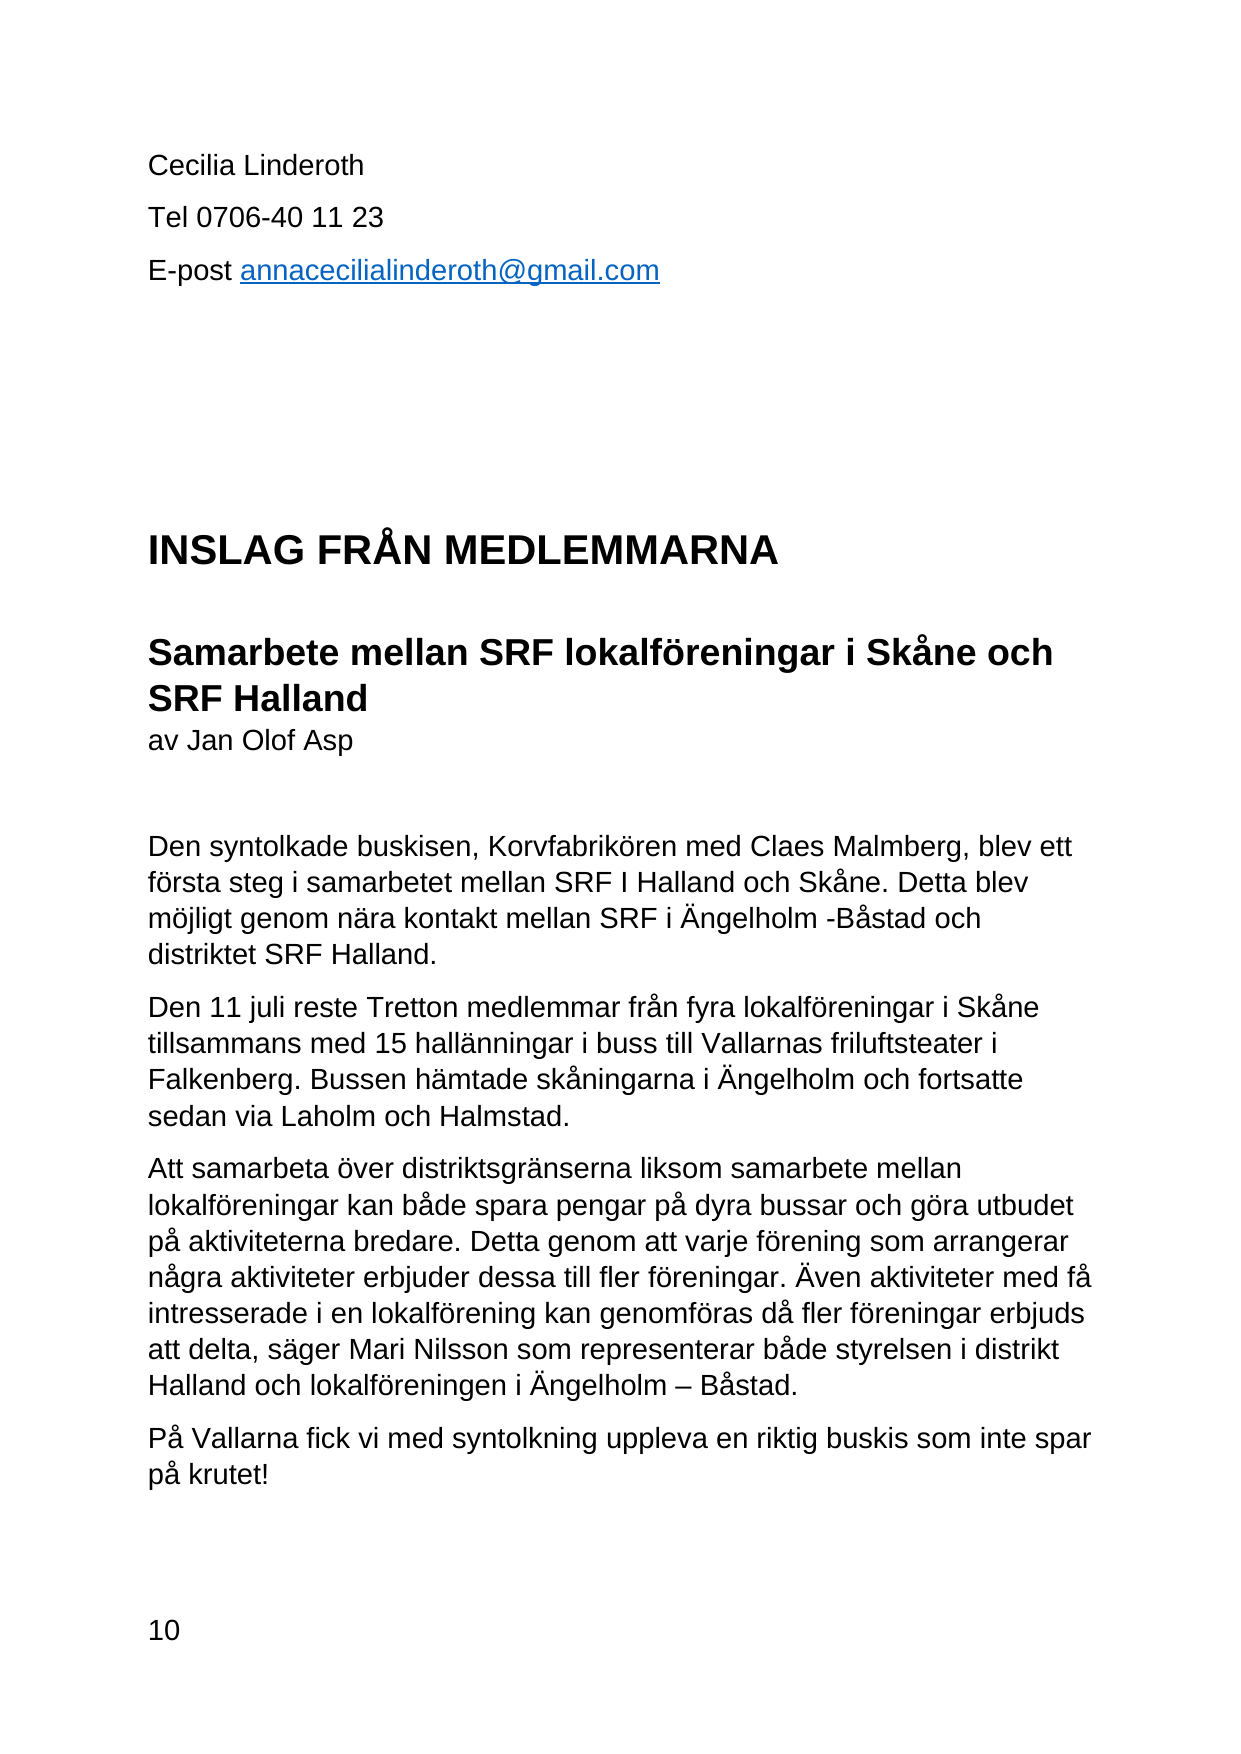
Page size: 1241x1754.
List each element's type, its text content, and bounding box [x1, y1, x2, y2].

text E-post annacecilialinderoth@gmail.com [148, 253, 1093, 287]
text av Jan Olof Asp [148, 723, 1093, 757]
subtitle Samarbete mellan SRF lokalföreningar i Skåne och SRF Halland [148, 630, 1093, 720]
text Cecilia Linderoth [148, 148, 1093, 181]
subtitle INSLAG FRÅN MEDLEMMARNA [148, 526, 1093, 573]
text Den 11 juli reste Tretton medlemmar från fyra lokalföreningar i Skåne tillsammans med 15 hallänningar i buss till Vallarnas friluftsteater i Falkenberg. Bussen hämtade skåningarna i Ängelholm och fortsatte sedan via Laholm och Halmstad. [148, 990, 1093, 1132]
text På Vallarna fick vi med syntolkning uppleva en riktig buskis som inte spar på krutet! [148, 1421, 1093, 1491]
text Den syntolkade buskisen, Korvfabrikören med Claes Malmberg, blev ett första steg i samarbetet mellan SRF I Halland och Skåne. Detta blev möjligt genom nära kontakt mellan SRF i Ängelholm -Båstad och distriktet SRF Halland. [148, 829, 1093, 971]
text Tel 0706-40 11 23 [148, 200, 1093, 234]
text Att samarbeta över distriktsgränserna liksom samarbete mellan lokalföreningar kan både spara pengar på dyra bussar och göra utbudet på aktiviteterna bredare. Detta genom att varje förening som arrangerar några aktiviteter erbjuder dessa till fler föreningar. Även aktiviteter med få intresserade i en lokalförening kan genomföras då fler föreningar erbjuds att delta, säger Mari Nilsson som representerar både styrelsen i distrikt Halland och lokalföreningen i Ängelholm – Båstad. [148, 1151, 1093, 1402]
